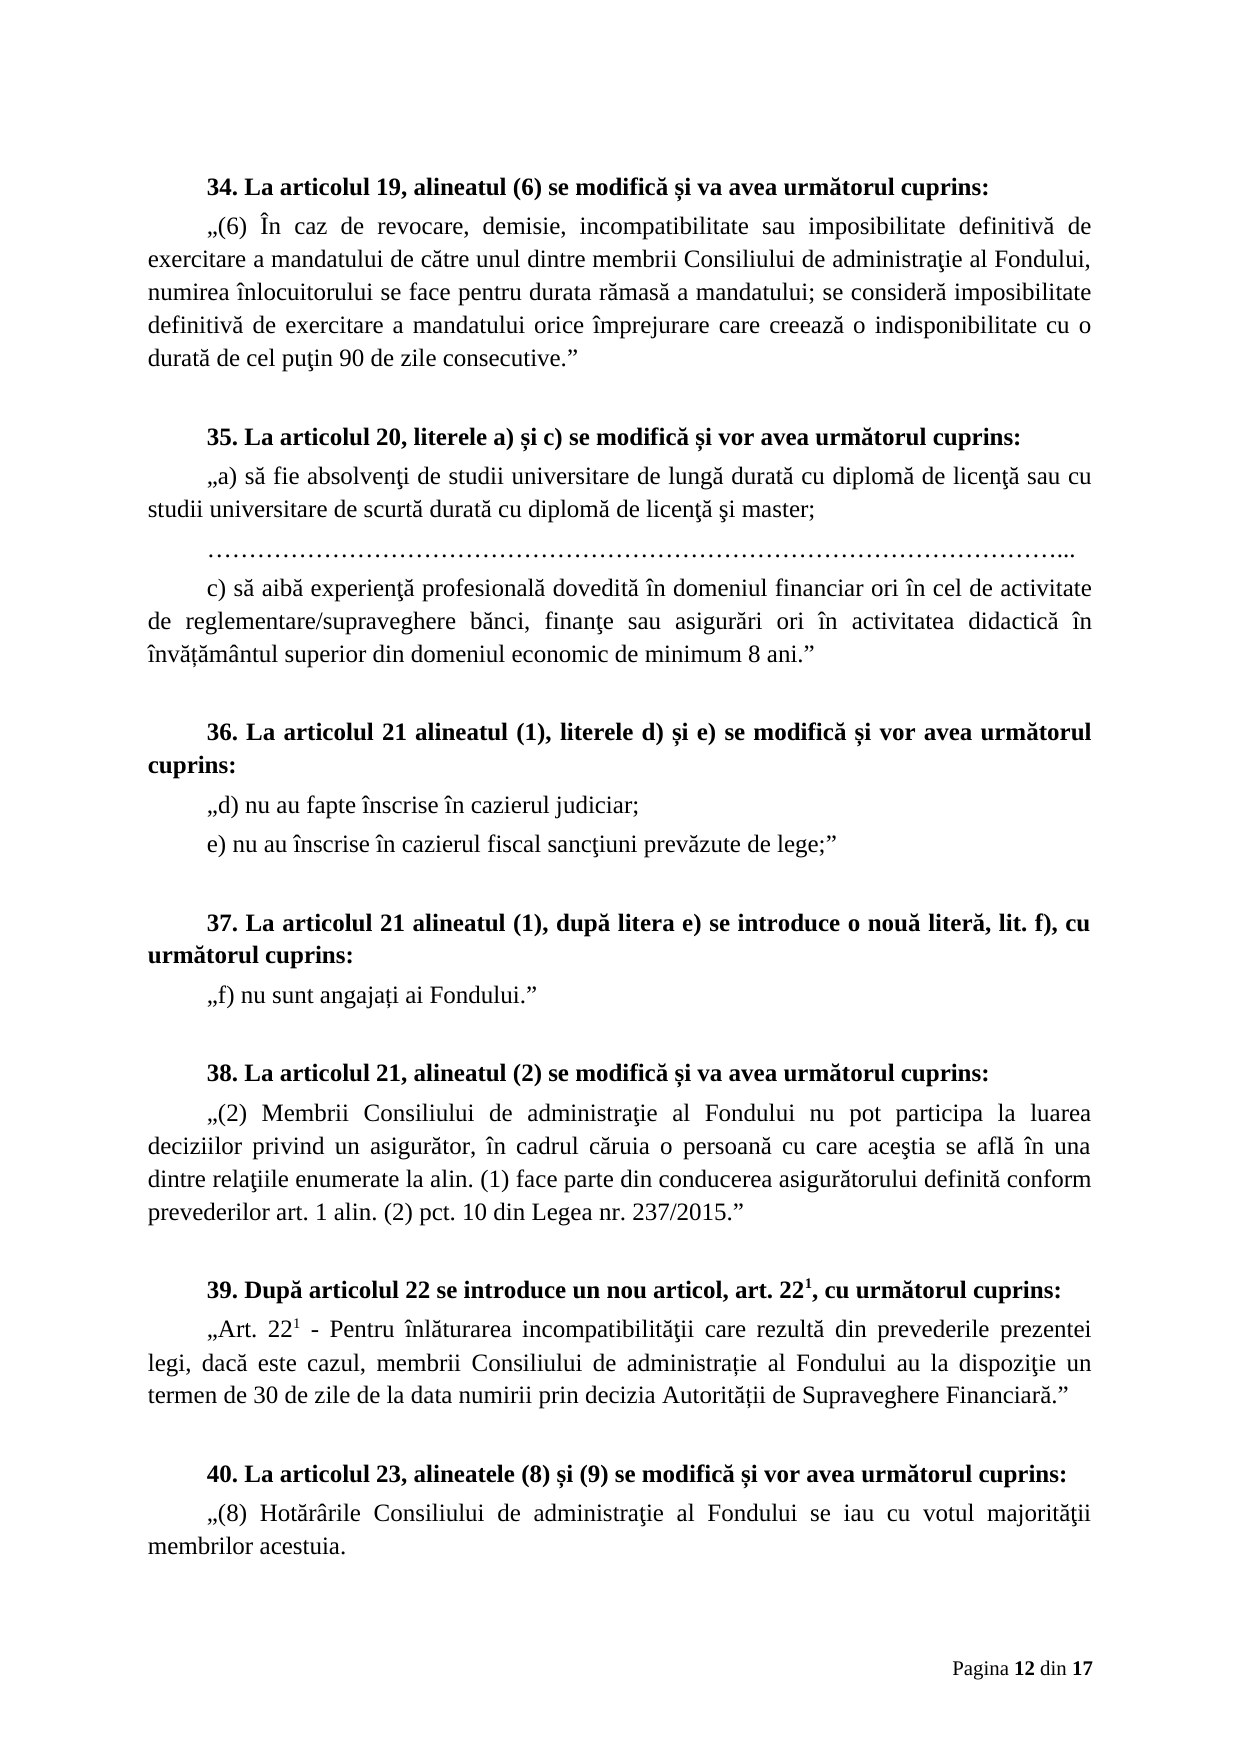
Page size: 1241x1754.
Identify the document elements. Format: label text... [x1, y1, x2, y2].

text 39. După articolul 22 se introduce un nou articol, art. 221, cu următorul cuprins: [148, 1275, 1093, 1304]
text 37. La articolul 21 alineatul (1), după litera e) se introduce o nouă literă, lit. f), cu următorul cuprins: [148, 908, 1093, 969]
text …………………………………………………………………………………………... [148, 534, 1093, 562]
text „(8) Hotărârile Consiliului de administraţie al Fondului se iau cu votul majorităţii membrilor acestuia. [148, 1498, 1093, 1560]
text 34. La articolul 19, alineatul (6) se modifică și va avea următorul cuprins: [148, 172, 1093, 201]
text c) să aibă experienţă profesională dovedită în domeniul financiar ori în cel de activitate de reglementare/supraveghere bănci, finanţe sau asigurări ori în activitatea didactică în învățământul superior din domeniul economic de minimum 8 ani.” [148, 573, 1093, 668]
text 38. La articolul 21, alineatul (2) se modifică și va avea următorul cuprins: [148, 1058, 1093, 1087]
text „d) nu au fapte înscrise în cazierul judiciar; [148, 790, 1093, 818]
text 35. La articolul 20, literele a) și c) se modifică și vor avea următorul cuprins: [148, 422, 1093, 451]
list „(6) În caz de revocare, demisie, incompatibilitate sau imposibilitate definitivă de exercitare a mandatului de către unul dintre membrii Consiliului de administraţie al Fondului, numirea înlocuitorului se face pentru durata rămasă a mandatului; se consideră imposibilitate definitivă de exercitare a mandatului orice împrejurare care creează o indisponibilitate cu o durată de cel puţin 90 de zile consecutive.” [148, 211, 1093, 372]
text „(2) Membrii Consiliului de administraţie al Fondului nu pot participa la luarea deciziilor privind un asigurător, în cadrul căruia o persoană cu care aceştia se află în una dintre relaţiile enumerate la alin. (1) face parte din conducerea asigurătorului definită conform prevederilor art. 1 alin. (2) pct. 10 din Legea nr. 237/2015.” [148, 1098, 1093, 1226]
text „f) nu sunt angajați ai Fondului.” [148, 980, 1093, 1009]
text 36. La articolul 21 alineatul (1), literele d) și e) se modifică și vor avea următorul cuprins: [148, 717, 1093, 779]
text 40. La articolul 23, alineatele (8) și (9) se modifică și vor avea următorul cuprins: [148, 1459, 1093, 1488]
text „a) să fie absolvenţi de studii universitare de lungă durată cu diplomă de licenţă sau cu studii universitare de scurtă durată cu diplomă de licenţă şi master; [148, 461, 1093, 523]
text e) nu au înscrise în cazierul fiscal sancţiuni prevăzute de lege;” [148, 829, 1093, 858]
text „Art. 221 - Pentru înlăturarea incompatibilităţii care rezultă din prevederile prezentei legi, dacă este cazul, membrii Consiliului de administrație al Fondului au la dispoziţie un termen de 30 de zile de la data numirii prin decizia Autorității de Supraveghere Financiară.” [148, 1314, 1093, 1409]
